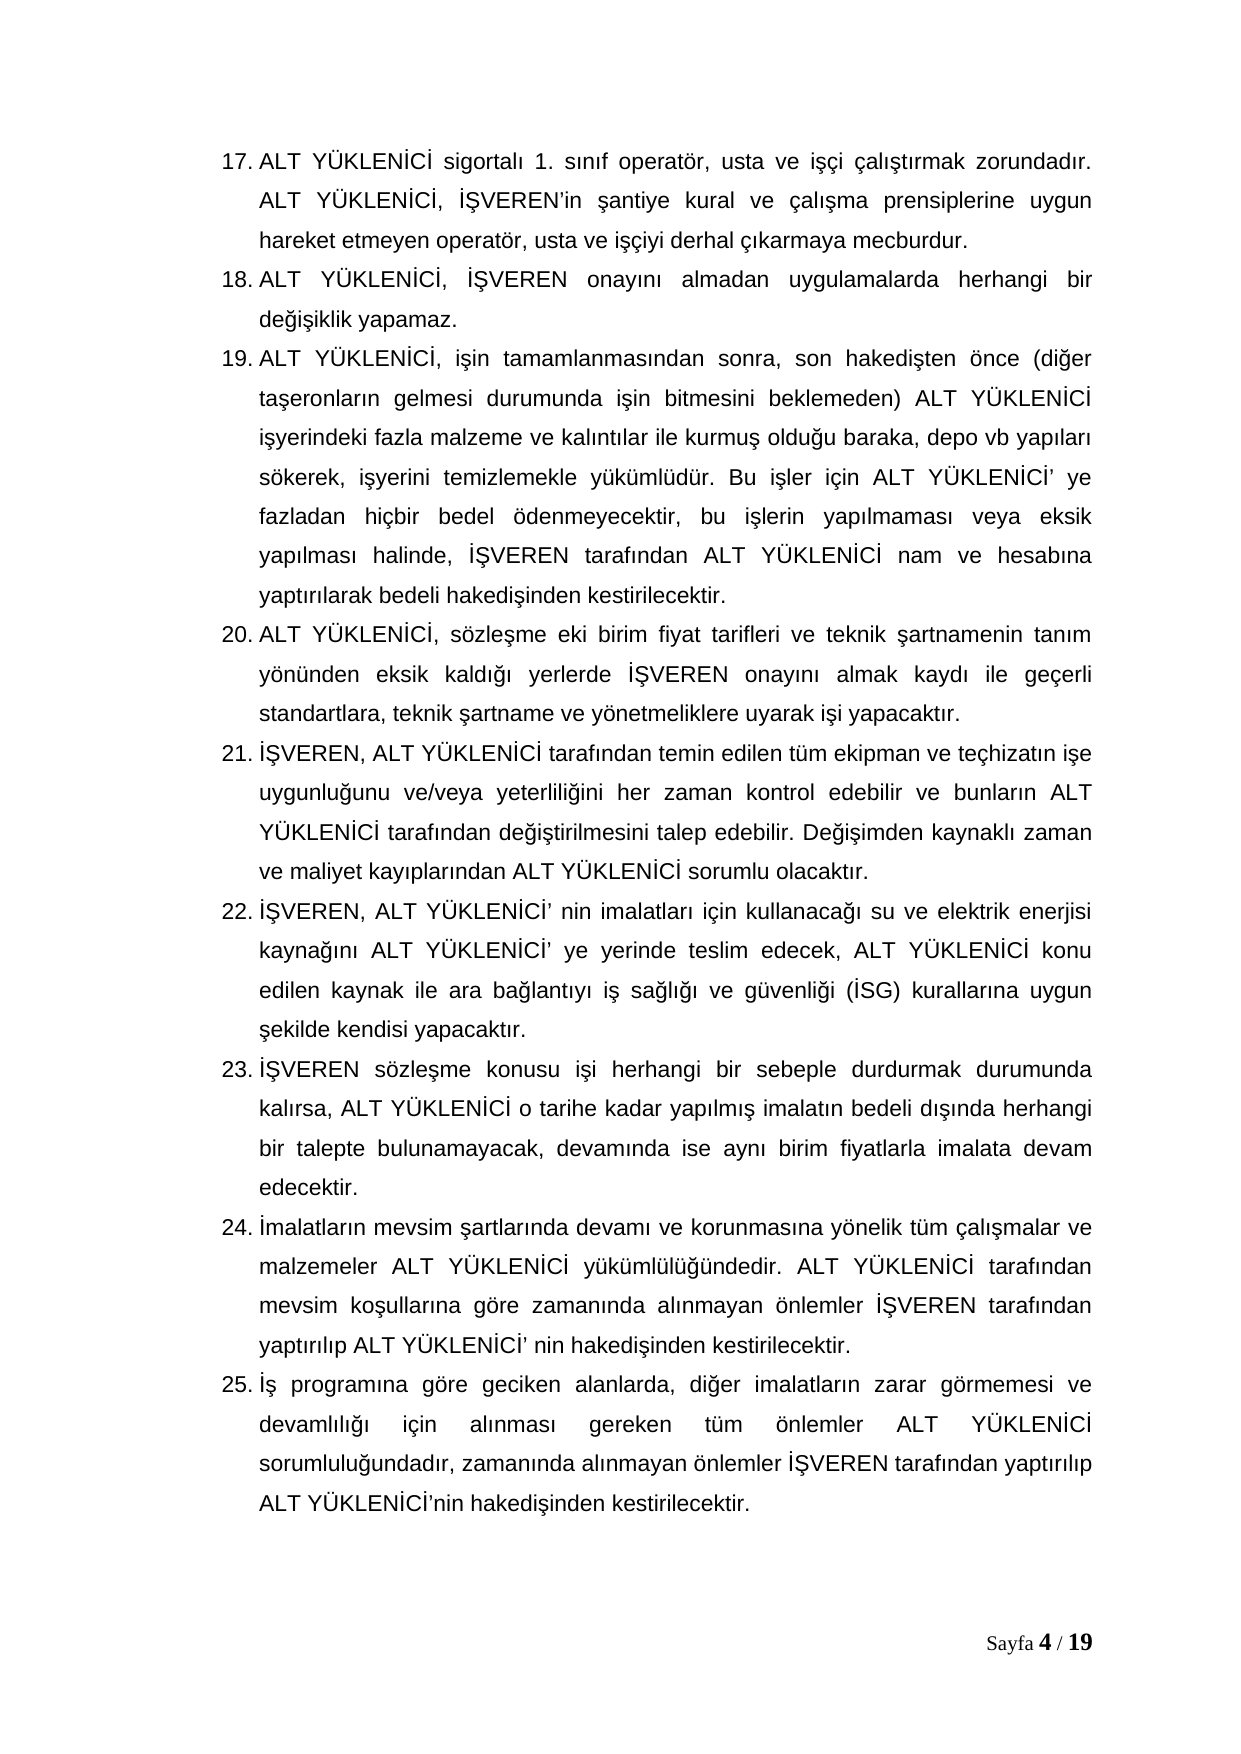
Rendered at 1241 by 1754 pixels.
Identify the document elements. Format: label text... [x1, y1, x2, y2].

list ALT YÜKLENİCİ, işin tamamlanmasından sonra, son hakedişten önce (diğer taşeronların gelmesi durumunda işin bitmesini beklemeden) ALT YÜKLENİCİ işyerindeki fazla malzeme ve kalıntılar ile kurmuş olduğu baraka, depo vb yapıları sökerek, işyerini temizlemekle yükümlüdür. Bu işler için ALT YÜKLENİCİ’ ye fazladan hiçbir bedel ödenmeyecektir, bu işlerin yapılmaması veya eksik yapılması halinde, İŞVEREN tarafından ALT YÜKLENİCİ nam ve hesabına yaptırılarak bedeli hakedişinden kestirilecektir. [221, 345, 1093, 608]
list İş programına göre geciken alanlarda, diğer imalatların zarar görmemesi ve devamlılığı için alınması gereken tüm önlemler ALT YÜKLENİCİ sorumluluğundadır, zamanında alınmayan önlemler İŞVEREN tarafından yaptırılıp ALT YÜKLENİCİ’nin hakedişinden kestirilecektir. [221, 1371, 1093, 1516]
list ALT YÜKLENİCİ, sözleşme eki birim fiyat tarifleri ve teknik şartnamenin tanım yönünden eksik kaldığı yerlerde İŞVEREN onayını almak kaydı ile geçerli standartlara, teknik şartname ve yönetmeliklere uyarak işi yapacaktır. [221, 621, 1093, 727]
list İŞVEREN, ALT YÜKLENİCİ’ nin imalatları için kullanacağı su ve elektrik enerjisi kaynağını ALT YÜKLENİCİ’ ye yerinde teslim edecek, ALT YÜKLENİCİ konu edilen kaynak ile ara bağlantıyı iş sağlığı ve güvenliği (İSG) kurallarına uygun şekilde kendisi yapacaktır. [221, 898, 1093, 1042]
list ALT YÜKLENİCİ sigortalı 1. sınıf operatör, usta ve işçi çalıştırmak zorundadır. ALT YÜKLENİCİ, İŞVEREN’in şantiye kural ve çalışma prensiplerine uygun hareket etmeyen operatör, usta ve işçiyi derhal çıkarmaya mecburdur. [221, 148, 1093, 253]
list İmalatların mevsim şartlarında devamı ve korunmasına yönelik tüm çalışmalar ve malzemeler ALT YÜKLENİCİ yükümlülüğündedir. ALT YÜKLENİCİ tarafından mevsim koşullarına göre zamanında alınmayan önlemler İŞVEREN tarafından yaptırılıp ALT YÜKLENİCİ’ nin hakedişinden kestirilecektir. [221, 1213, 1093, 1358]
list ALT YÜKLENİCİ, İŞVEREN onayını almadan uygulamalarda herhangi bir değişiklik yapamaz. [221, 266, 1093, 332]
list İŞVEREN, ALT YÜKLENİCİ tarafından temin edilen tüm ekipman ve teçhizatın işe uygunluğunu ve/veya yeterliliğini her zaman kontrol edebilir ve bunların ALT YÜKLENİCİ tarafından değiştirilmesini talep edebilir. Değişimden kaynaklı zaman ve maliyet kayıplarından ALT YÜKLENİCİ sorumlu olacaktır. [221, 740, 1093, 884]
list İŞVEREN sözleşme konusu işi herhangi bir sebeple durdurmak durumunda kalırsa, ALT YÜKLENİCİ o tarihe kadar yapılmış imalatın bedeli dışında herhangi bir talepte bulunamayacak, devamında ise aynı birim fiyatlarla imalata devam edecektir. [221, 1056, 1093, 1200]
